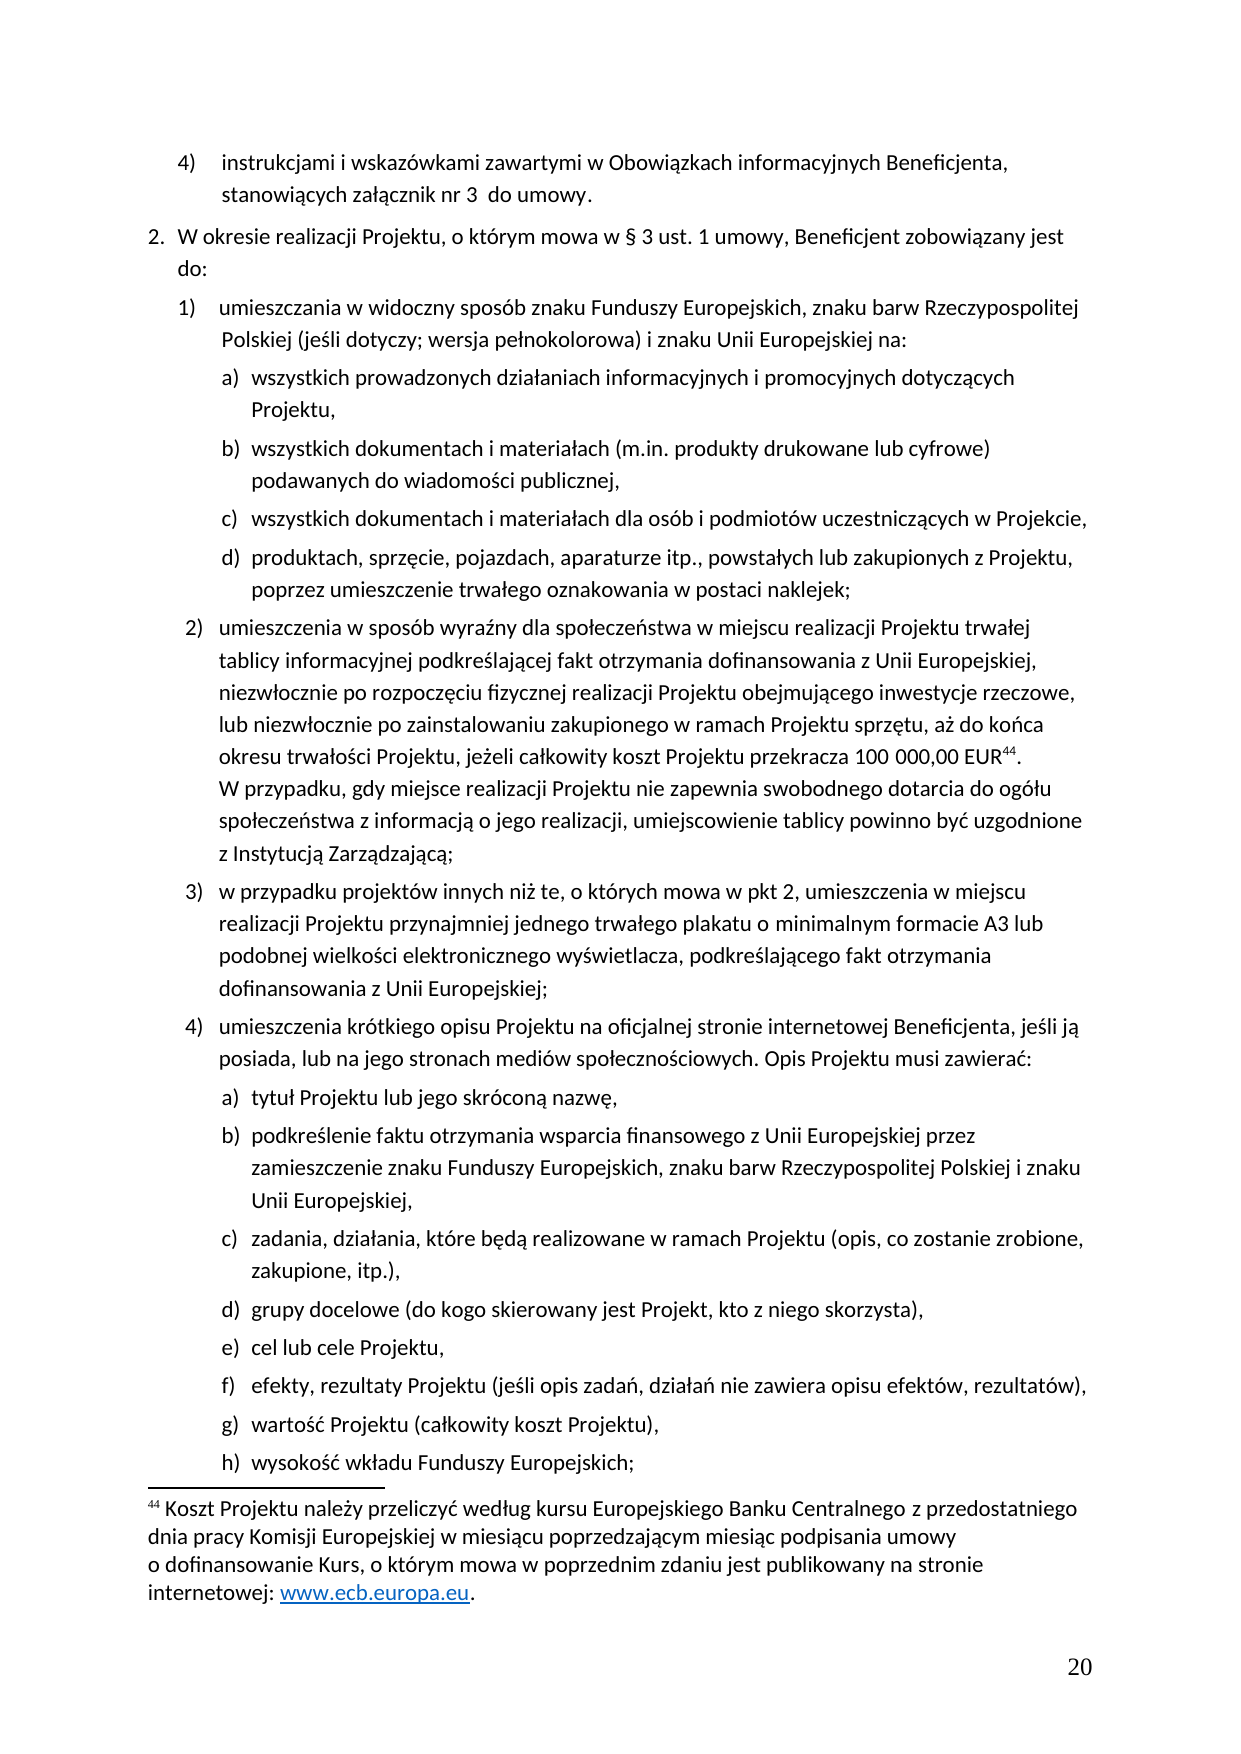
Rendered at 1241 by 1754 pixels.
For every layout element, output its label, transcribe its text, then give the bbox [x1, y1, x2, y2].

list produktach, sprzęcie, pojazdach, aparaturze itp., powstałych lub zakupionych z Projektu, poprzez umieszczenie trwałego oznakowania w postaci naklejek; [221, 543, 1093, 603]
list instrukcjami i wskazówkami zawartymi w Obowiązkach informacyjnych Beneficjenta, stanowiących załącznik nr 3 do umowy. [177, 148, 1093, 208]
list w przypadku projektów innych niż te, o których mowa w pkt 2, umieszczenia w miejscu realizacji Projektu przynajmniej jednego trwałego plakatu o minimalnym formacie A3 lub podobnej wielkości elektronicznego wyświetlacza, podkreślającego fakt otrzymania dofinansowania z Unii Europejskiej; [185, 877, 1093, 1002]
list wartość Projektu (całkowity koszt Projektu), [221, 1410, 1093, 1438]
list umieszczenia krótkiego opisu Projektu na oficjalnej stronie internetowej Beneficjenta, jeśli ją posiada, lub na jego stronach mediów społecznościowych. Opis Projektu musi zawierać: [185, 1012, 1093, 1072]
list wszystkich prowadzonych działaniach informacyjnych i promocyjnych dotyczących Projektu, [221, 363, 1093, 423]
list zadania, działania, które będą realizowane w ramach Projektu (opis, co zostanie zrobione, zakupione, itp.), [221, 1224, 1093, 1284]
list tytuł Projektu lub jego skróconą nazwę, [221, 1083, 1093, 1111]
list wszystkich dokumentach i materiałach (m.in. produkty drukowane lub cyfrowe) podawanych do wiadomości publicznej, [221, 434, 1093, 494]
list efekty, rezultaty Projektu (jeśli opis zadań, działań nie zawiera opisu efektów, rezultatów), [221, 1372, 1093, 1400]
list podkreślenie faktu otrzymania wsparcia finansowego z Unii Europejskiej przez zamieszczenie znaku Funduszy Europejskich, znaku barw Rzeczypospolitej Polskiej i znaku Unii Europejskiej, [221, 1121, 1093, 1214]
list wysokość wkładu Funduszy Europejskich; [221, 1448, 1093, 1477]
list cel lub cele Projektu, [221, 1333, 1093, 1361]
list umieszczania w widoczny sposób znaku Funduszy Europejskich, znaku barw Rzeczypospolitej Polskiej (jeśli dotyczy; wersja pełnokolorowa) i znaku Unii Europejskiej na: [177, 293, 1093, 353]
list grupy docelowe (do kogo skierowany jest Projekt, kto z niego skorzysta), [221, 1295, 1093, 1323]
list W okresie realizacji Projektu, o którym mowa w § 3 ust. 1 umowy, Beneficjent zobowiązany jest do: [148, 222, 1093, 282]
list umieszczenia w sposób wyraźny dla społeczeństwa w miejscu realizacji Projektu trwałej tablicy informacyjnej podkreślającej fakt otrzymania dofinansowania z Unii Europejskiej, niezwłocznie po rozpoczęciu fizycznej realizacji Projektu obejmującego inwestycje rzeczowe, lub niezwłocznie po zainstalowaniu zakupionego w ramach Projektu sprzętu, aż do końca okresu trwałości Projektu, jeżeli całkowity koszt Projektu przekracza 100 000,00 EUR. W przypadku, gdy miejsce realizacji Projektu nie zapewnia swobodnego dotarcia do ogółu społeczeństwa z informacją o jego realizacji, umiejscowienie tablicy powinno być uzgodnione z Instytucją Zarządzającą; [185, 613, 1093, 867]
list wszystkich dokumentach i materiałach dla osób i podmiotów uczestniczących w Projekcie, [221, 504, 1093, 532]
